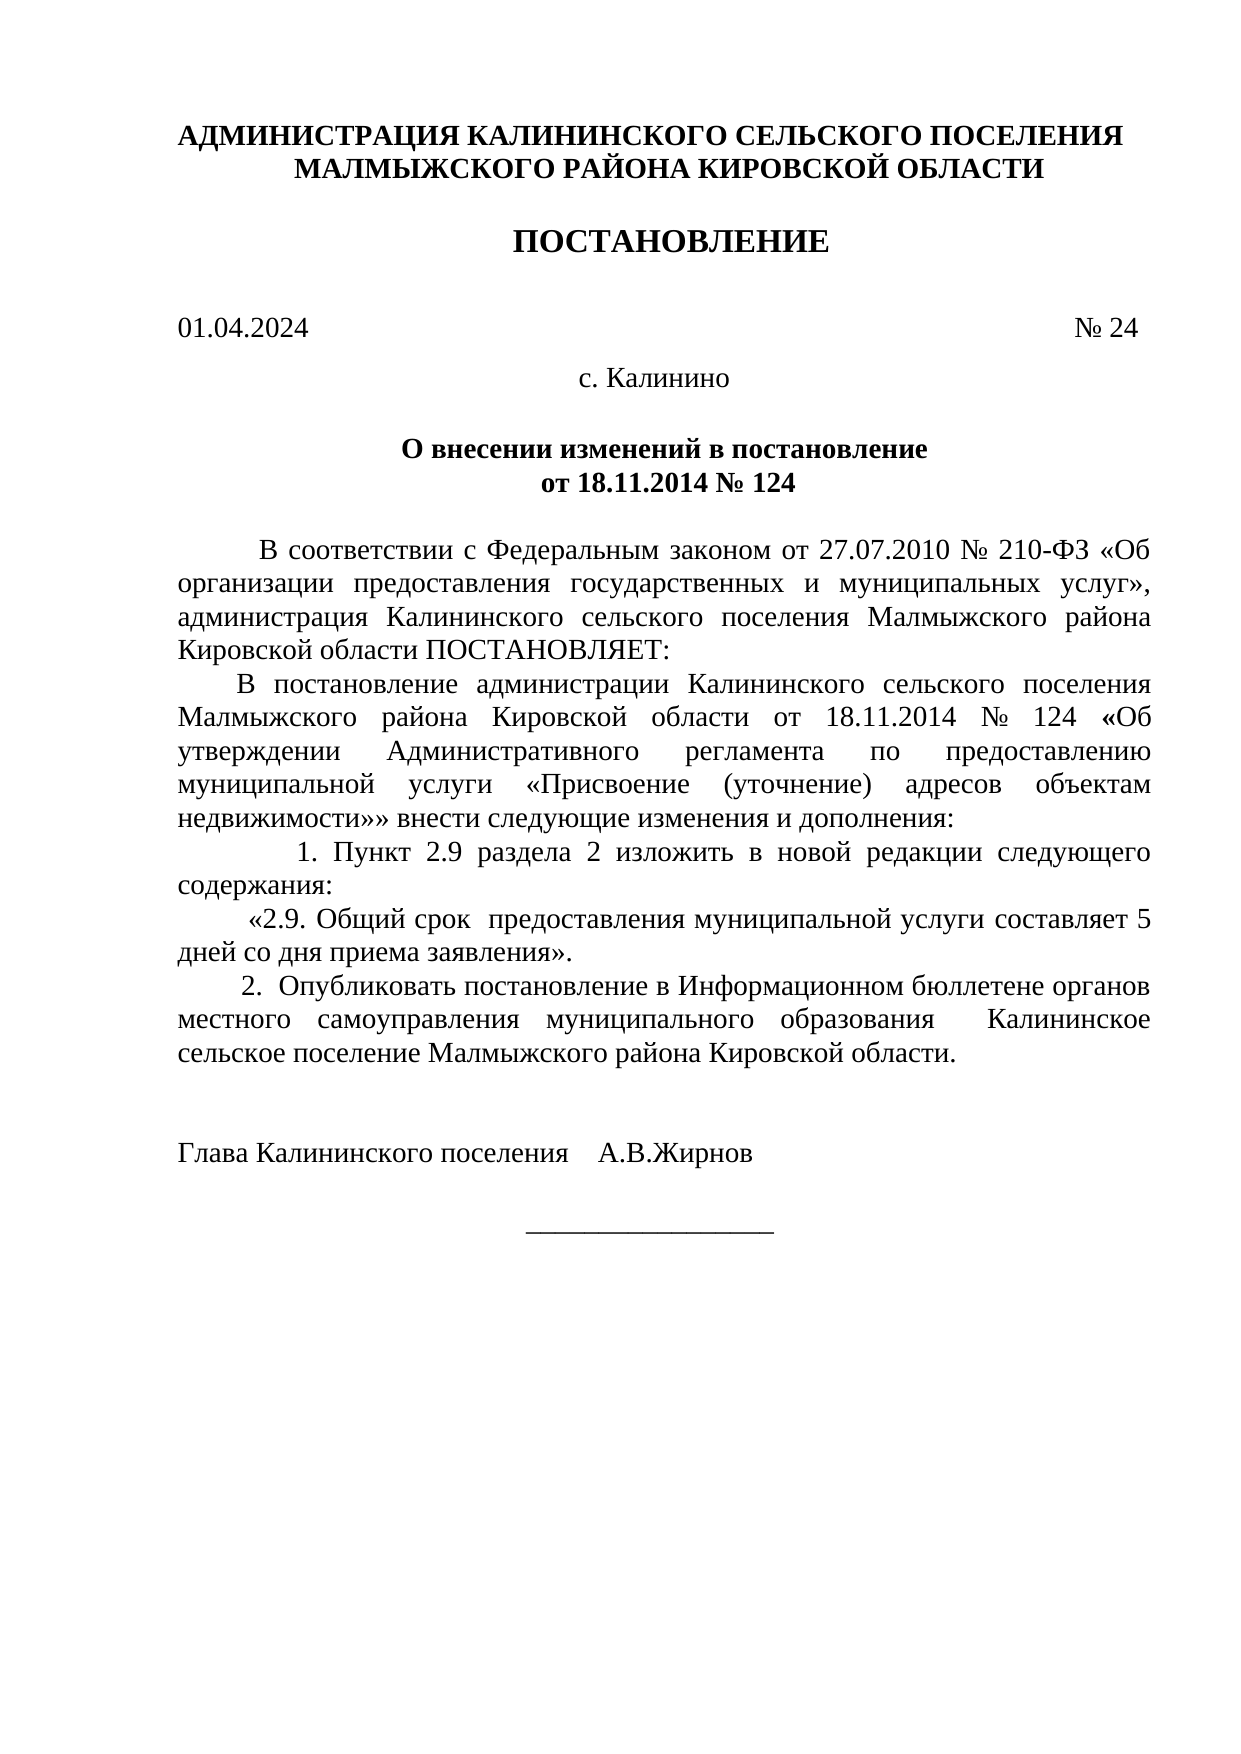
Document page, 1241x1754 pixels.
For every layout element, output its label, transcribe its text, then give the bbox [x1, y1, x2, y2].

text 2. Опубликовать постановление в Информационном бюллетене органов местного самоуправления муниципального образования Калининское сельское поселение Малмыжского района Кировской области. [177, 968, 1152, 1068]
text МАЛМЫЖСКОГО РАЙОНА КИРОВСКОЙ ОБЛАСТИ [177, 152, 1152, 185]
text ПОСТАНОВЛЕНИЕ [177, 223, 1152, 260]
text «2.9. Общий срок предоставления муниципальной услуги составляет 5 дней со дня приема заявления». [177, 901, 1152, 968]
text Глава Калининского поселения А.В.Жирнов [177, 1136, 1152, 1169]
text с. Калинино [177, 348, 1152, 398]
text АДМИНИСТРАЦИЯ КАЛИНИНСКОГО СЕЛЬСКОГО ПОСЕЛЕНИЯ [177, 118, 1152, 152]
text О внесении изменений в постановление [177, 431, 1152, 465]
text _________________ [177, 1203, 1122, 1236]
text от 18.11.2014 № 124 [177, 465, 1152, 498]
text 01.04.2024 № 24 [177, 298, 1152, 348]
list 1. Пункт 2.9 раздела 2 изложить в новой редакции следующего содержания: [177, 834, 1152, 901]
text В соответствии с Федеральным законом от 27.07.2010 № 210-ФЗ «Об организации предоставления государственных и муниципальных услуг», администрация Калининского сельского поселения Малмыжского района Кировской области ПОСТАНОВЛЯЕТ: [177, 532, 1152, 666]
text В постановление администрации Калининского сельского поселения Малмыжского района Кировской области от 18.11.2014 № 124 «Об утверждении Административного регламента по предоставлению муниципальной услуги «Присвоение (уточнение) адресов объектам недвижимости»» внести следующие изменения и дополнения: [177, 666, 1152, 834]
